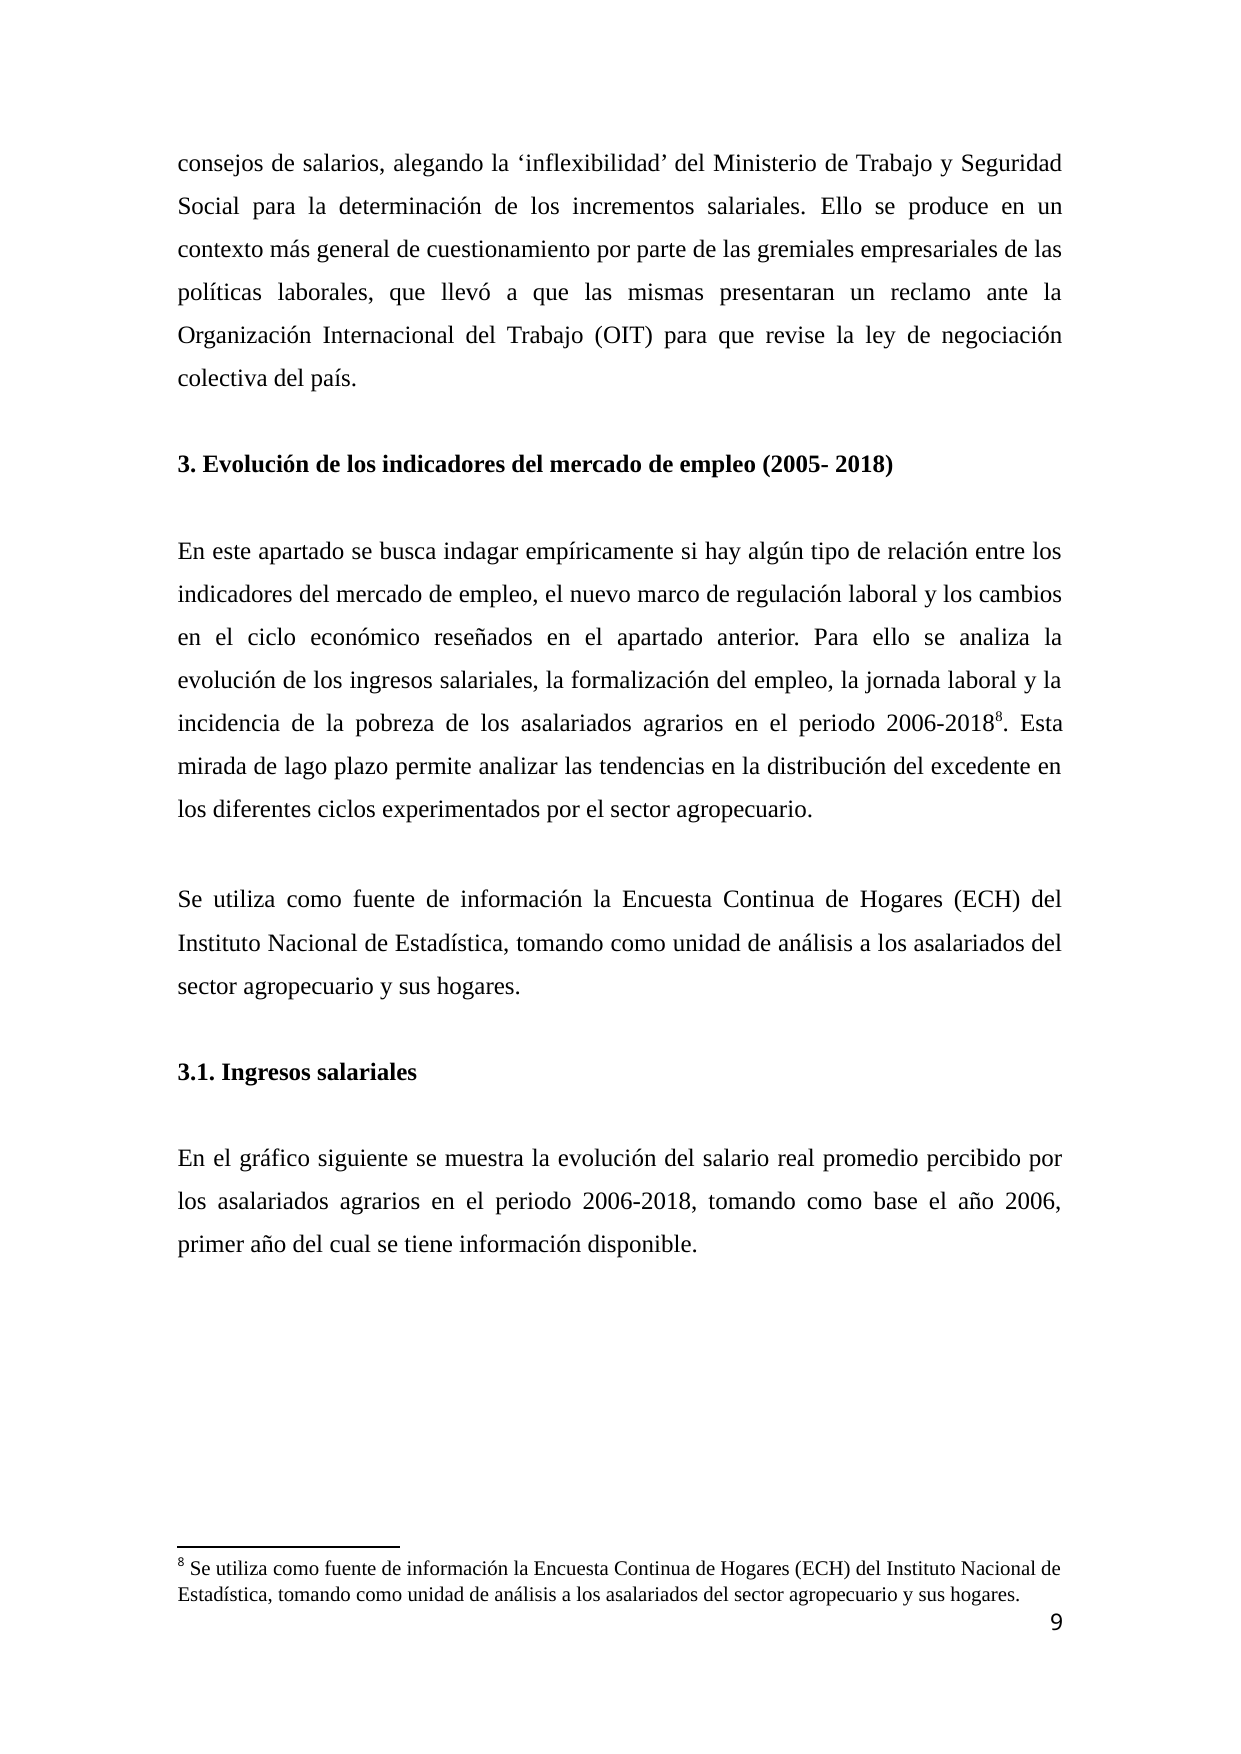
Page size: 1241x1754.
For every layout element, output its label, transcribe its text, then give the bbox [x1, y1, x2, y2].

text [177, 148, 1063, 392]
text En este apartado se busca indagar empíricamente si hay algún tipo de relación entre los indicadores del mercado de empleo, el nuevo marco de regulación laboral y los cambios en el ciclo económico reseñados en el apartado anterior. Para ello se analiza la evolución de los ingresos salariales, la formalización del empleo, la jornada laboral y la incidencia de la pobreza de los asalariados agrarios en el periodo 2006-2018. Esta mirada de lago plazo permite analizar las tendencias en la distribución del excedente en los diferentes ciclos experimentados por el sector agropecuario. [177, 536, 1063, 823]
text En el gráfico siguiente se muestra la evolución del salario real promedio percibido por los asalariados agrarios en el periodo 2006-2018, tomando como base el año 2006, primer año del cual se tiene información disponible. [177, 1143, 1063, 1258]
text 3. Evolución de los indicadores del mercado de empleo (2005- 2018) [177, 449, 1063, 478]
text Se utiliza como fuente de información la Encuesta Continua de Hogares (ECH) del Instituto Nacional de Estadística, tomando como unidad de análisis a los asalariados del sector agropecuario y sus hogares. [177, 884, 1063, 999]
text 3.1. Ingresos salariales [177, 1057, 1063, 1086]
